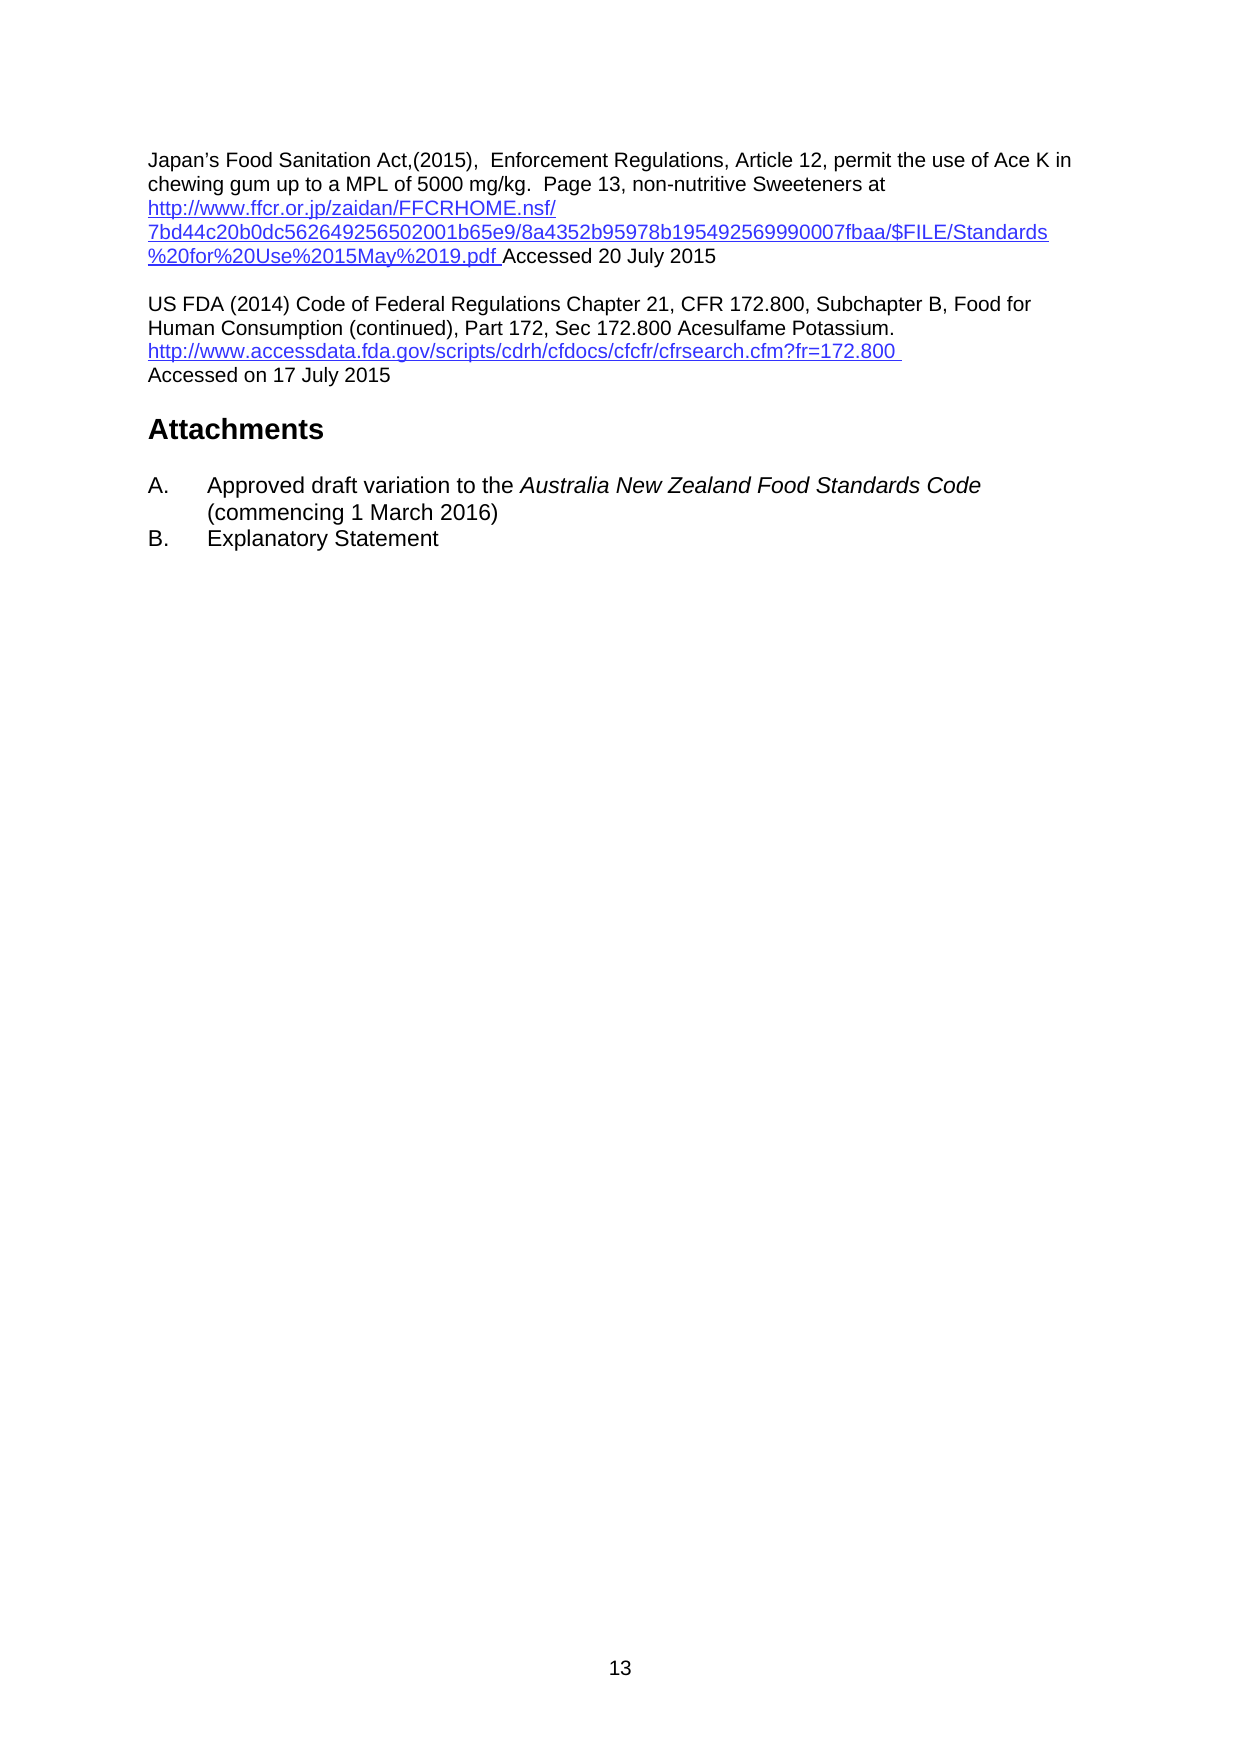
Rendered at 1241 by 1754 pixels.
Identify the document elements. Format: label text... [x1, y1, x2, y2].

text B. Explanatory Statement [148, 525, 1092, 551]
text Japan’s Food Sanitation Act,(2015), Enforcement Regulations, Article 12, permit the use of Ace K in chewing gum up to a MPL of 5000 mg/kg. Page 13, non-nutritive Sweeteners at [148, 148, 1092, 196]
text Accessed on 17 July 2015 [148, 363, 1092, 387]
text http://www.ffcr.or.jp/zaidan/FFCRHOME.nsf/7bd44c20b0dc562649256502001b65e9/8a4352b95978b195492569990007fbaa/$FILE/Standards%20for%20Use%2015May%2019.pdf Accessed 20 July 2015 [148, 196, 1092, 267]
text Attachments [148, 412, 1092, 446]
text US FDA (2014) Code of Federal Regulations Chapter 21, CFR 172.800, Subchapter B, Food for Human Consumption (continued), Part 172, Sec 172.800 Acesulfame Potassium. http://www.accessdata.fda.gov/scripts/cdrh/cfdocs/cfcfr/cfrsearch.cfm?fr=172.800 [148, 291, 1092, 363]
text A. Approved draft variation to the Australia New Zealand Food Standards Code (commencing 1 March 2016) [148, 472, 1092, 525]
